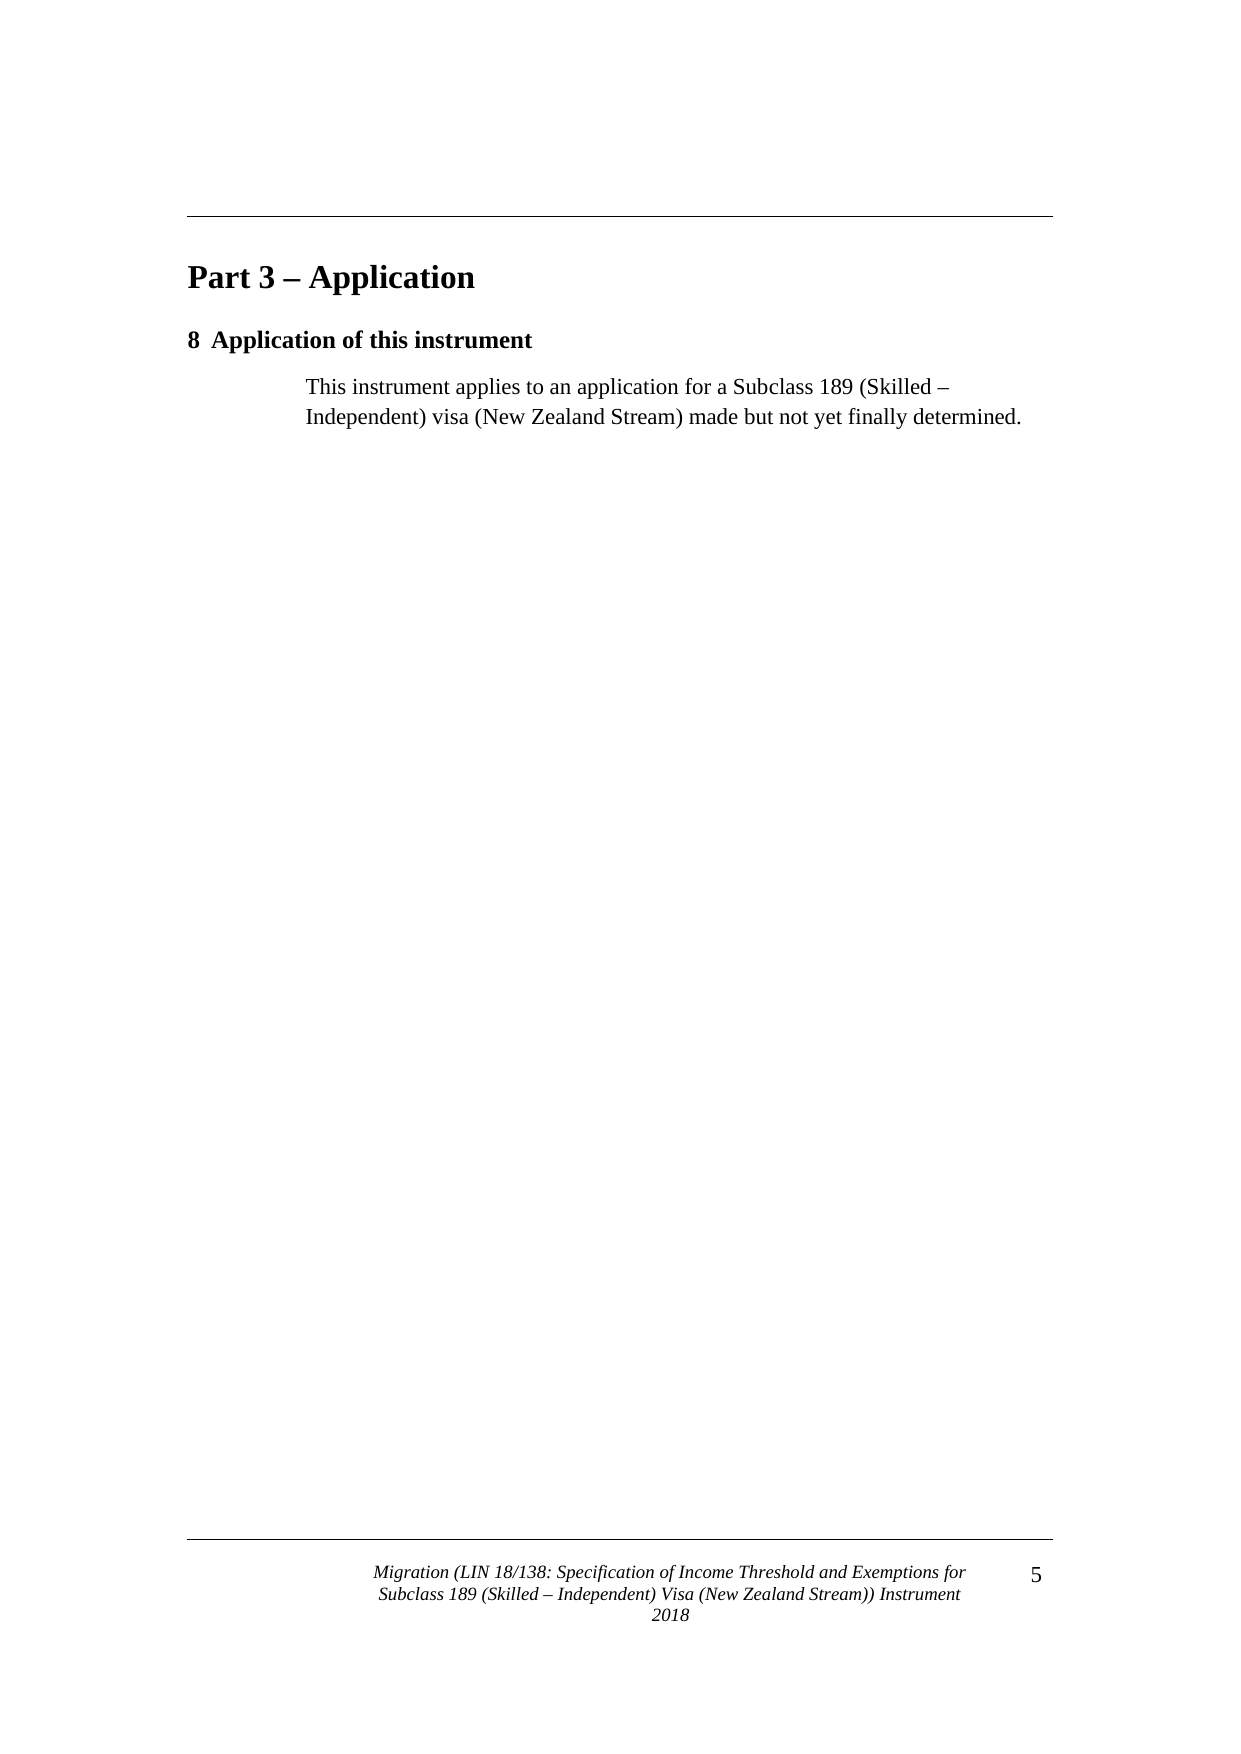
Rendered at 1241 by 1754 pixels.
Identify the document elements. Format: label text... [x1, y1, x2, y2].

text Part 3 – Application [187, 258, 1053, 296]
text This instrument applies to an application for a Subclass 189 (Skilled – Independent) visa (New Zealand Stream) made but not yet finally determined. [305, 373, 1053, 429]
text 8 Application of this instrument [187, 325, 1053, 354]
